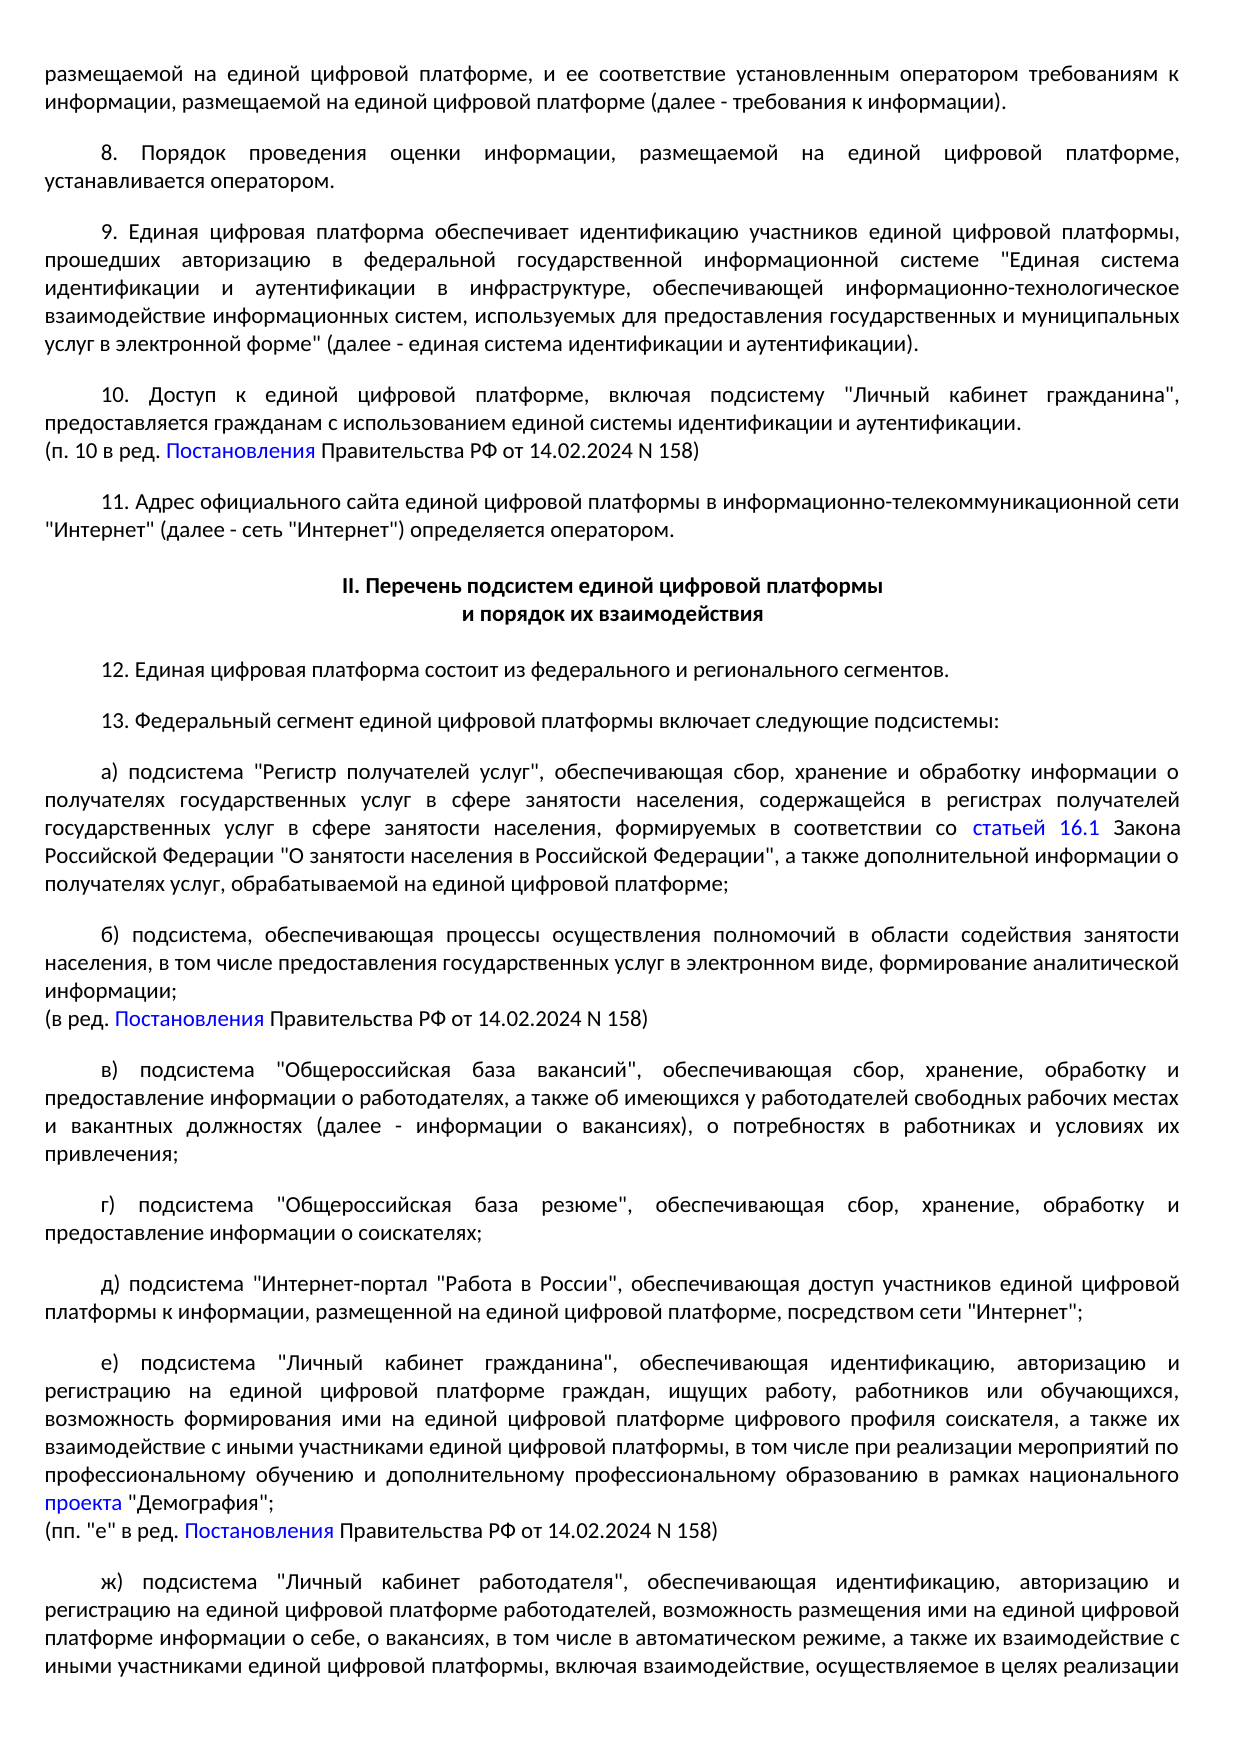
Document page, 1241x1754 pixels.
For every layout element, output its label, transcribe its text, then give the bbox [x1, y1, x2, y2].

text 13. Федеральный сегмент единой цифровой платформы включает следующие подсистемы: [44, 706, 1181, 734]
text 9. Единая цифровая платформа обеспечивает идентификацию участников единой цифровой платформы, прошедших авторизацию в федеральной государственной информационной системе "Единая система идентификации и аутентификации в инфраструктуре, обеспечивающей информационно-технологическое взаимодействие информационных систем, используемых для предоставления государственных и муниципальных услуг в электронной форме" (далее - единая система идентификации и аутентификации). [44, 217, 1181, 357]
text 10. Доступ к единой цифровой платформе, включая подсистему "Личный кабинет гражданина", предоставляется гражданам с использованием единой системы идентификации и аутентификации. [44, 380, 1181, 436]
text 12. Единая цифровая платформа состоит из федерального и регионального сегментов. [44, 655, 1181, 683]
text 8. Порядок проведения оценки информации, размещаемой на единой цифровой платформе, устанавливается оператором. [44, 138, 1181, 194]
text е) подсистема "Личный кабинет гражданина", обеспечивающая идентификацию, авторизацию и регистрацию на единой цифровой платформе граждан, ищущих работу, работников или обучающихся, возможность формирования ими на единой цифровой платформе цифрового профиля соискателя, а также их взаимодействие с иными участниками единой цифровой платформы, в том числе при реализации мероприятий по профессиональному обучению и дополнительному профессиональному образованию в рамках национального проекта "Демография"; [44, 1348, 1181, 1516]
text (пп. "е" в ред. Постановления Правительства РФ от 14.02.2024 N 158) [44, 1516, 1181, 1544]
title и порядок их взаимодействия [44, 599, 1181, 627]
text 11. Адрес официального сайта единой цифровой платформы в информационно-телекоммуникационной сети "Интернет" (далее - сеть "Интернет") определяется оператором. [44, 487, 1181, 543]
text г) подсистема "Общероссийская база резюме", обеспечивающая сбор, хранение, обработку и предоставление информации о соискателях; [44, 1190, 1181, 1246]
text а) подсистема "Регистр получателей услуг", обеспечивающая сбор, хранение и обработку информации о получателях государственных услуг в сфере занятости населения, содержащейся в регистрах получателей государственных услуг в сфере занятости населения, формируемых в соответствии со статьей 16.1 Закона Российской Федерации "О занятости населения в Российской Федерации", а также дополнительной информации о получателях услуг, обрабатываемой на единой цифровой платформе; [44, 757, 1181, 897]
text (п. 10 в ред. Постановления Правительства РФ от 14.02.2024 N 158) [44, 436, 1181, 464]
title II. Перечень подсистем единой цифровой платформы [44, 571, 1181, 599]
text (в ред. Постановления Правительства РФ от 14.02.2024 N 158) [44, 1004, 1181, 1032]
text б) подсистема, обеспечивающая процессы осуществления полномочий в области содействия занятости населения, в том числе предоставления государственных услуг в электронном виде, формирование аналитической информации; [44, 920, 1181, 1004]
text д) подсистема "Интернет-портал "Работа в России", обеспечивающая доступ участников единой цифровой платформы к информации, размещенной на единой цифровой платформе, посредством сети "Интернет"; [44, 1269, 1181, 1325]
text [44, 1567, 1181, 1679]
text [44, 59, 1181, 115]
text в) подсистема "Общероссийская база вакансий", обеспечивающая сбор, хранение, обработку и предоставление информации о работодателях, а также об имеющихся у работодателей свободных рабочих местах и вакантных должностях (далее - информации о вакансиях), о потребностях в работниках и условиях их привлечения; [44, 1055, 1181, 1167]
